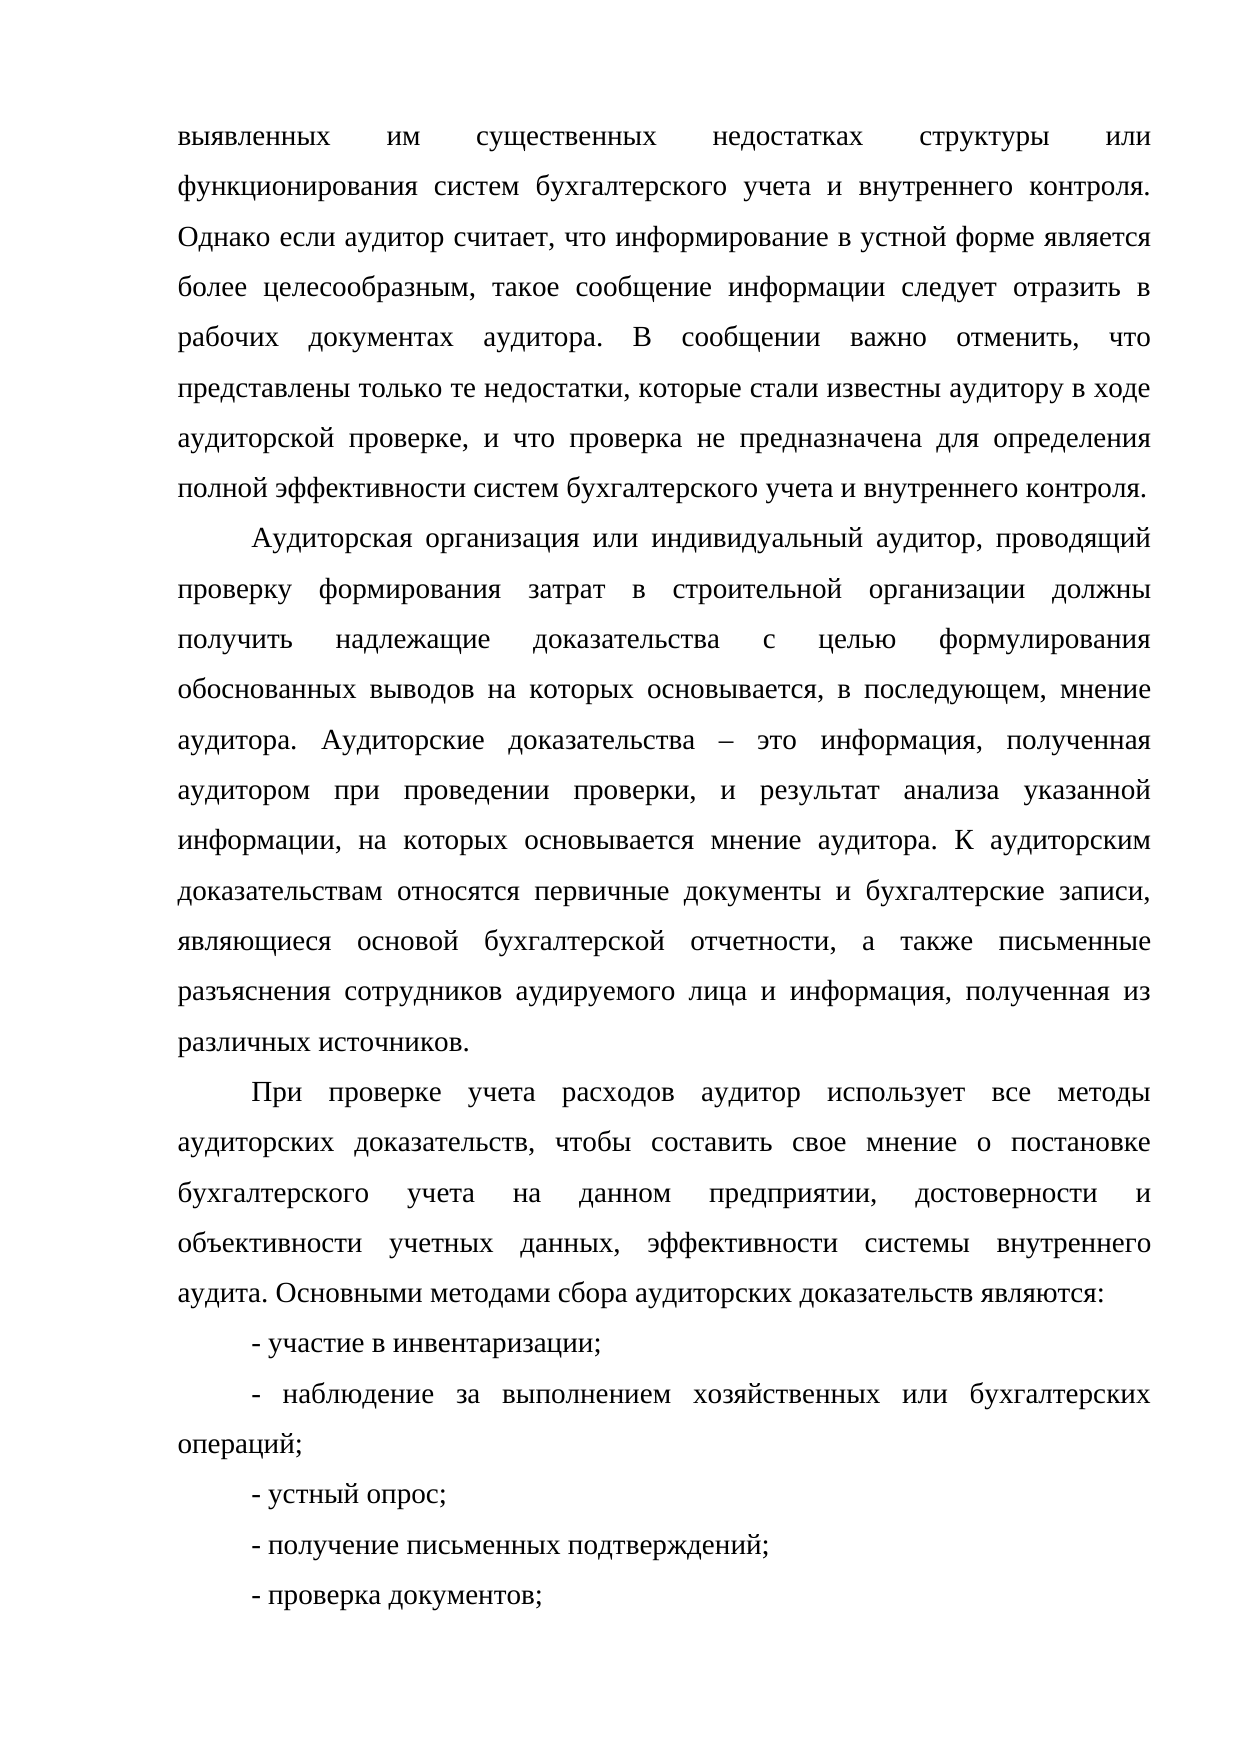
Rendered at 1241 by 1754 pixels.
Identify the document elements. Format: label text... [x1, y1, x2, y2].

text - устный опрос; [177, 1477, 1152, 1510]
text - участие в инвентаризации; [177, 1326, 1152, 1359]
text - получение письменных подтверждений; [177, 1527, 1152, 1560]
text Аудиторская организация или индивидуальный аудитор, проводящий проверку формирования затрат в строительной организации должны получить надлежащие доказательства с целью формулирования обоснованных выводов на которых основывается, в последующем, мнение аудитора. Аудиторские доказательства – это информация, полученная аудитором при проведении проверки, и результат анализа указанной информации, на которых основывается мнение аудитора. К аудиторским доказательствам относятся первичные документы и бухгалтерские записи, являющиеся основой бухгалтерской отчетности, а также письменные разъяснения сотрудников аудируемого лица и информация, полученная из различных источников. [177, 521, 1152, 1057]
text При проверке учета расходов аудитор использует все методы аудиторских доказательств, чтобы составить свое мнение о постановке бухгалтерского учета на данном предприятии, достоверности и объективности учетных данных, эффективности системы внутреннего аудита. Основными методами сбора аудиторских доказательств являются: [177, 1074, 1152, 1309]
text - наблюдение за выполнением хозяйственных или бухгалтерских операций; [177, 1376, 1152, 1460]
text - проверка документов; [177, 1577, 1152, 1611]
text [177, 118, 1152, 504]
